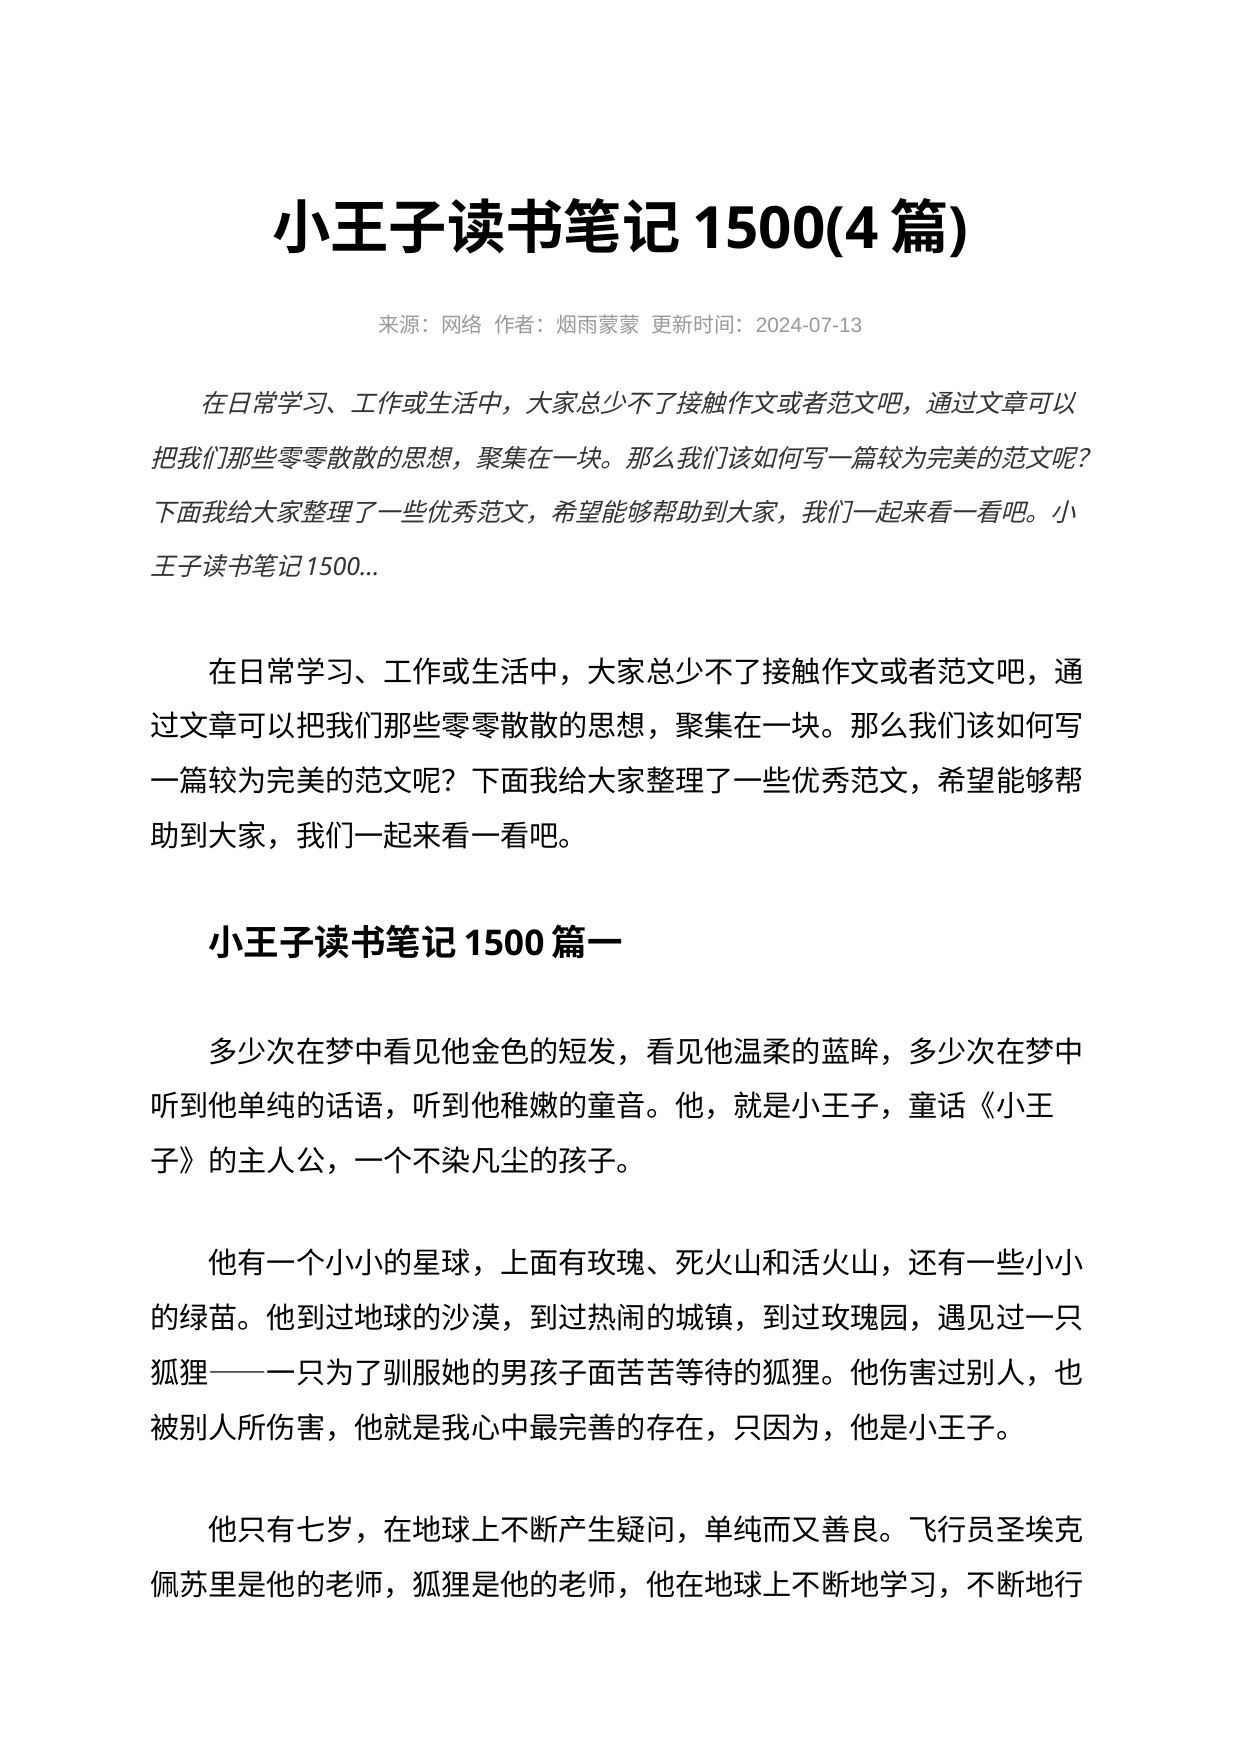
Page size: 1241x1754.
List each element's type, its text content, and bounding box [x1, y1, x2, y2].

text 来源：网络 作者：烟雨蒙蒙 更新时间：2024-07-13 [150, 313, 1090, 337]
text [150, 1506, 1090, 1603]
text 小王子读书笔记1500篇一 [150, 914, 1090, 966]
text 多少次在梦中看见他金色的短发，看见他温柔的蓝眸，多少次在梦中听到他单纯的话语，听到他稚嫩的童音。他，就是小王子，童话《小王子》的主人公，一个不染凡尘的孩子。 [150, 1028, 1090, 1180]
text 在日常学习、工作或生活中，大家总少不了接触作文或者范文吧，通过文章可以把我们那些零零散散的思想，聚集在一块。那么我们该如何写一篇较为完美的范文呢？下面我给大家整理了一些优秀范文，希望能够帮助到大家，我们一起来看一看吧。 [150, 648, 1090, 855]
text 在日常学习、工作或生活中，大家总少不了接触作文或者范文吧，通过文章可以把我们那些零零散散的思想，聚集在一块。那么我们该如何写一篇较为完美的范文呢？下面我给大家整理了一些优秀范文，希望能够帮助到大家，我们一起来看一看吧。小王子读书笔记1500... [150, 384, 1090, 583]
subtitle 小王子读书笔记1500(4篇) [150, 181, 1090, 266]
text 他有一个小小的星球，上面有玫瑰、死火山和活火山，还有一些小小的绿苗。他到过地球的沙漠，到过热闹的城镇，到过玫瑰园，遇见过一只狐狸——一只为了驯服她的男孩子面苦苦等待的狐狸。他伤害过别人，也被别人所伤害，他就是我心中最完善的存在，只因为，他是小王子。 [150, 1240, 1090, 1447]
